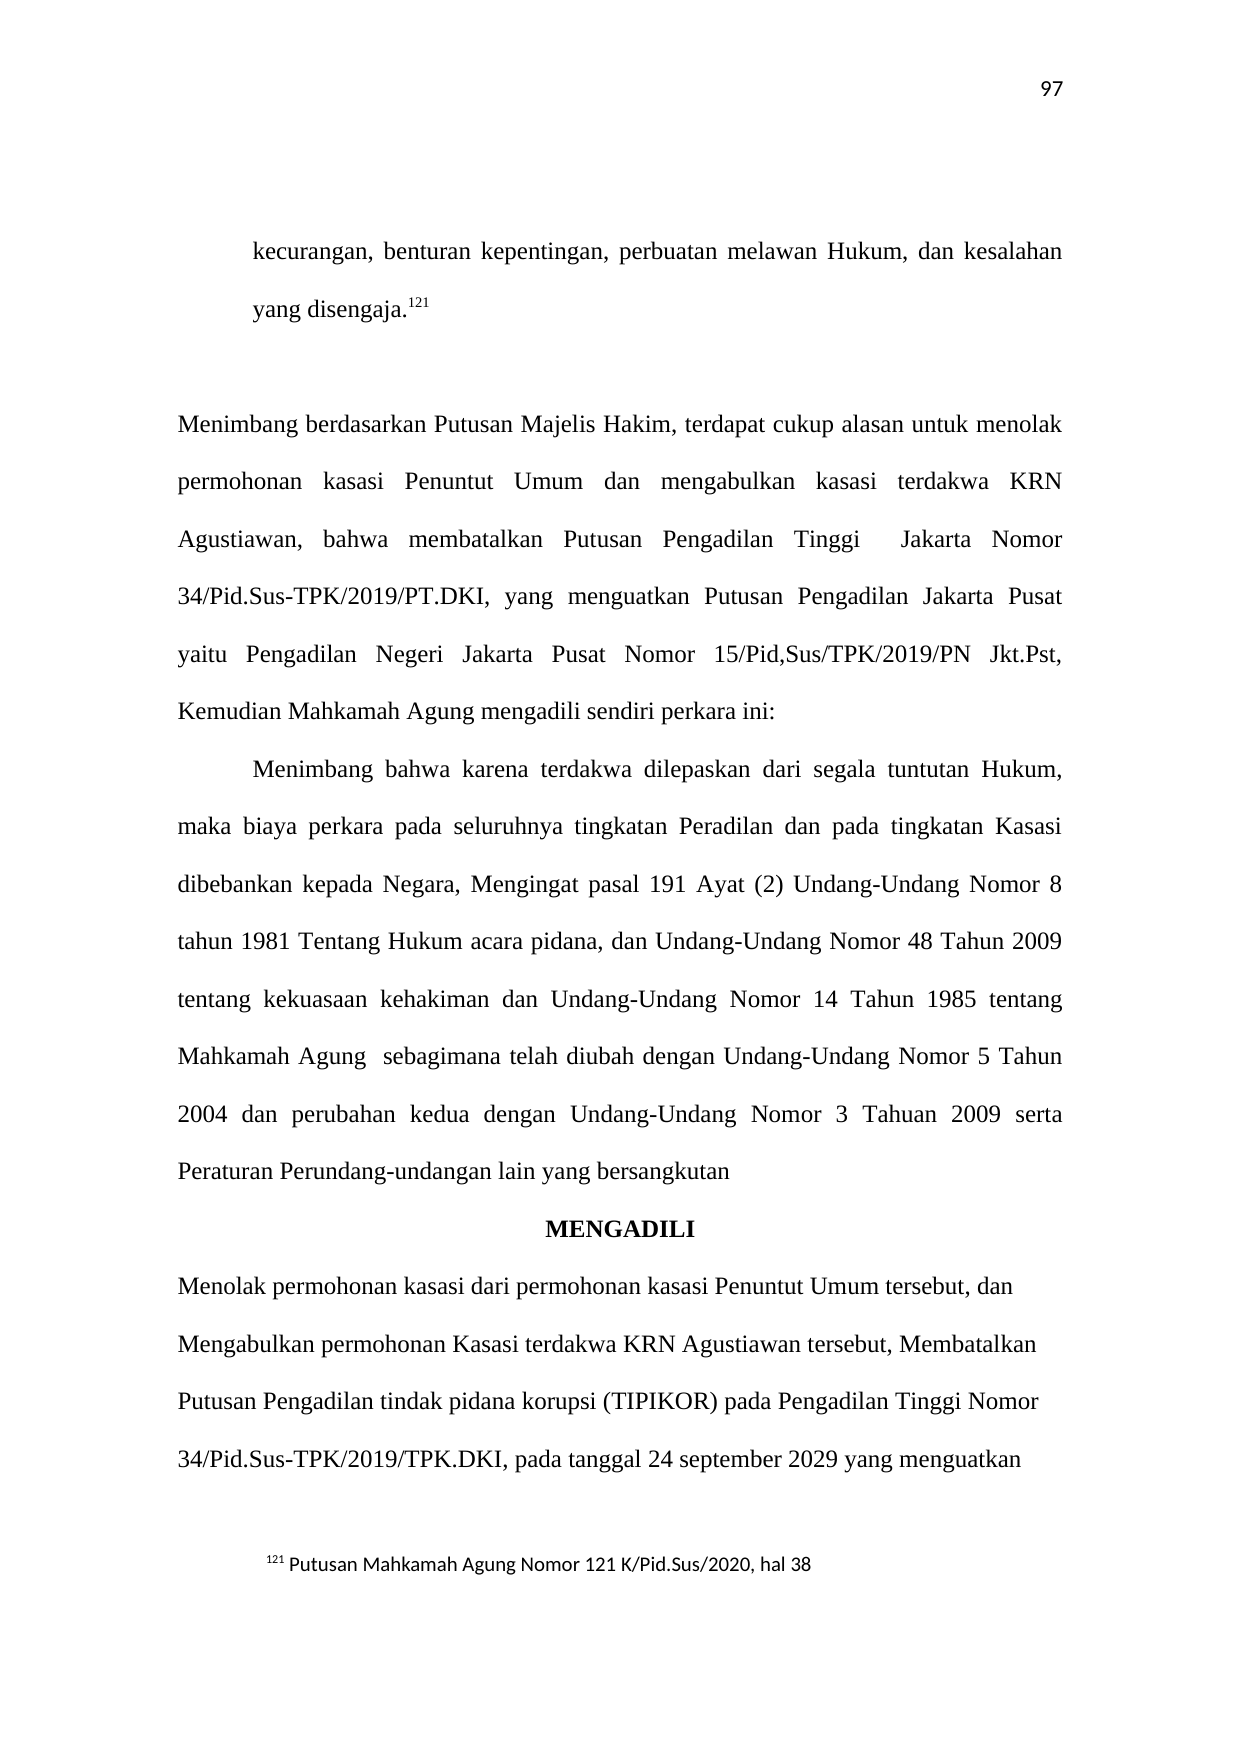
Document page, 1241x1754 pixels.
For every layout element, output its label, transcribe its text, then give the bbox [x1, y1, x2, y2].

text Menimbang berdasarkan Putusan Majelis Hakim, terdapat cukup alasan untuk menolak permohonan kasasi Penuntut Umum dan mengabulkan kasasi terdakwa KRN Agustiawan, bahwa membatalkan Putusan Pengadilan Tinggi Jakarta Nomor 34/Pid.Sus-TPK/2019/PT.DKI, yang menguatkan Putusan Pengadilan Jakarta Pusat yaitu Pengadilan Negeri Jakarta Pusat Nomor 15/Pid,Sus/TPK/2019/PN Jkt.Pst, Kemudian Mahkamah Agung mengadili sendiri perkara ini: [177, 409, 1063, 725]
text MENGADILI [177, 1214, 1063, 1242]
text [177, 1271, 1063, 1472]
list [215, 236, 1063, 322]
text Menimbang bahwa karena terdakwa dilepaskan dari segala tuntutan Hukum, maka biaya perkara pada seluruhnya tingkatan Peradilan dan pada tingkatan Kasasi dibebankan kepada Negara, Mengingat pasal 191 Ayat (2) Undang-Undang Nomor 8 tahun 1981 Tentang Hukum acara pidana, dan Undang-Undang Nomor 48 Tahun 2009 tentang kekuasaan kehakiman dan Undang-Undang Nomor 14 Tahun 1985 tentang Mahkamah Agung sebagimana telah diubah dengan Undang-Undang Nomor 5 Tahun 2004 dan perubahan kedua dengan Undang-Undang Nomor 3 Tahuan 2009 serta Peraturan Perundang-undangan lain yang bersangkutan [177, 754, 1063, 1185]
